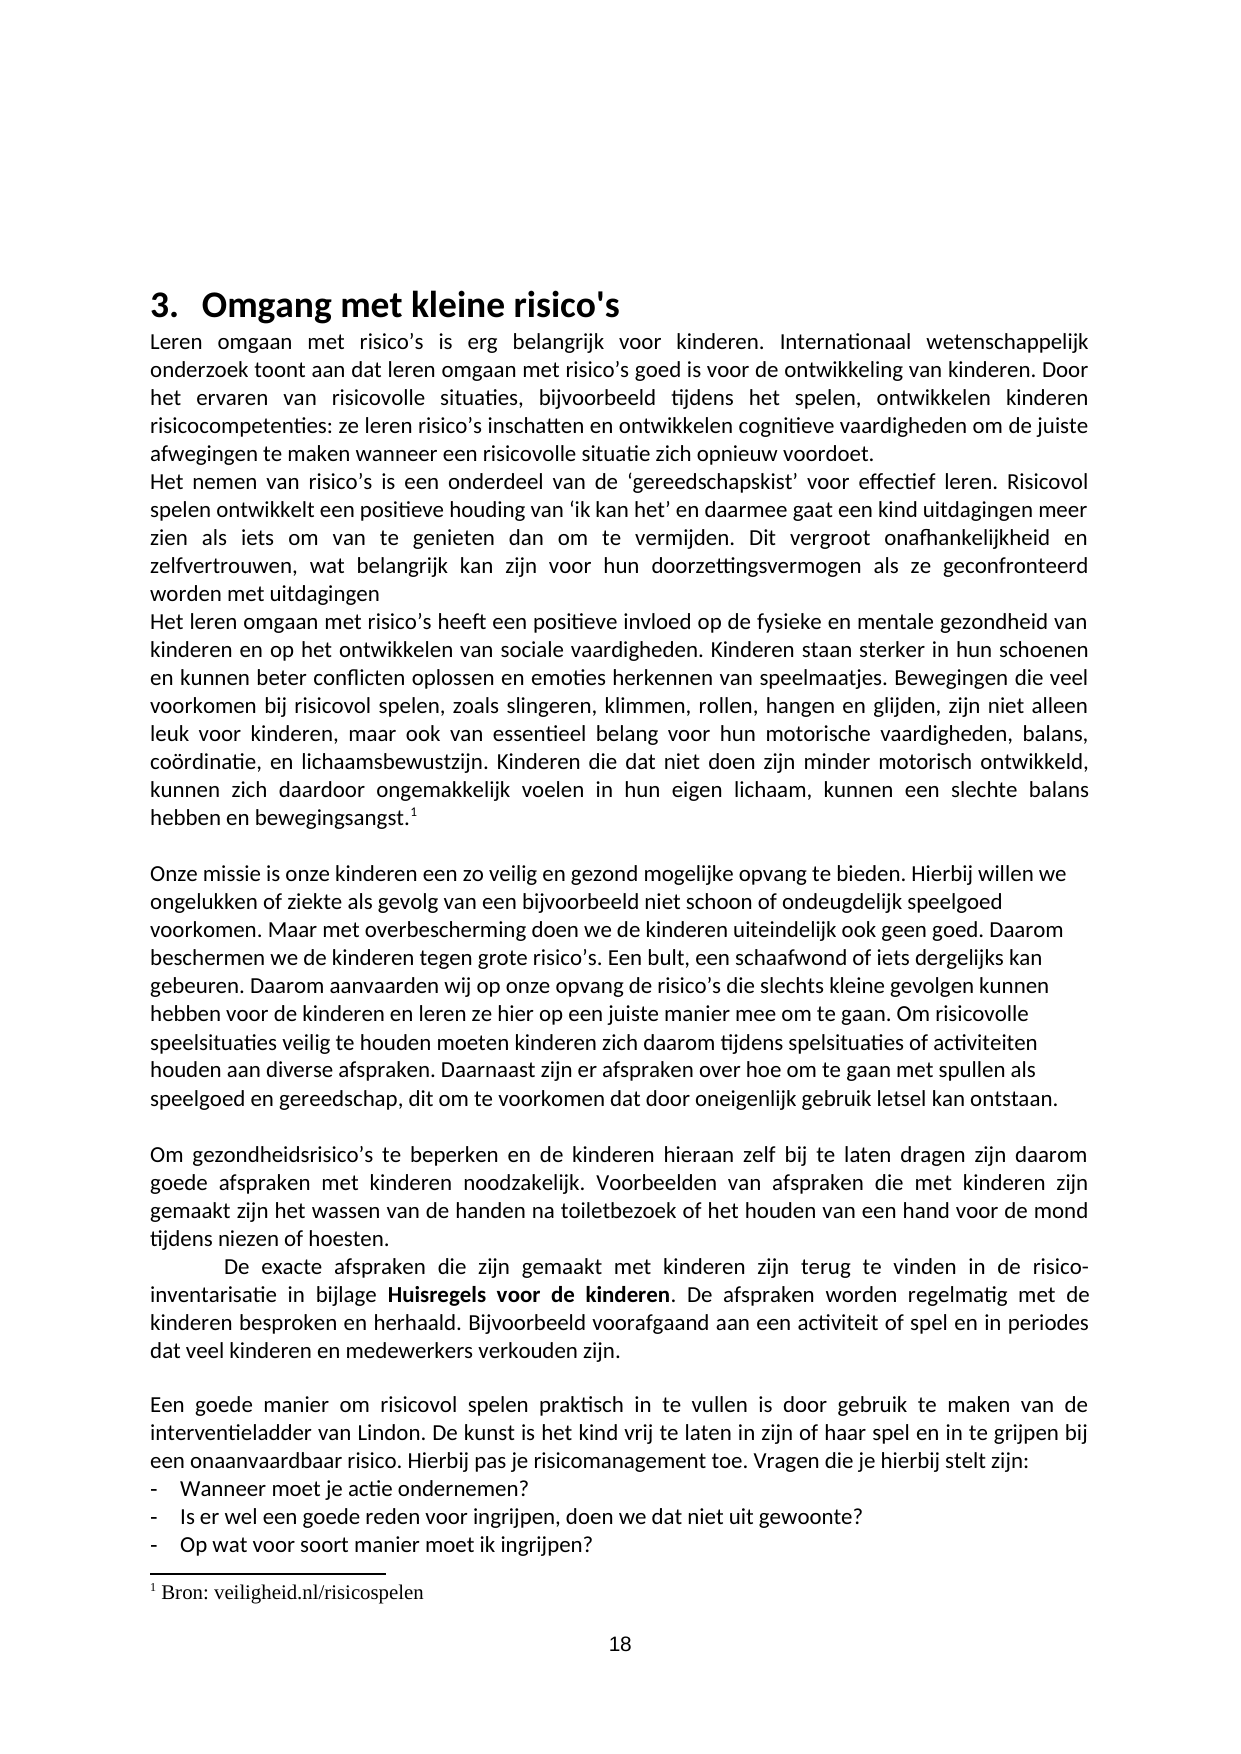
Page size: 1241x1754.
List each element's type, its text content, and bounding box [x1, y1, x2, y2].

text Onze missie is onze kinderen een zo veilig en gezond mogelijke opvang te bieden. Hierbij willen we ongelukken of ziekte als gevolg van een bijvoorbeeld niet schoon of ondeugdelijk speelgoed voorkomen. Maar met overbescherming doen we de kinderen uiteindelijk ook geen goed. Daarom beschermen we de kinderen tegen grote risico’s. Een bult, een schaafwond of iets dergelijks kan gebeuren. Daarom aanvaarden wij op onze opvang de risico’s die slechts kleine gevolgen kunnen hebben voor de kinderen en leren ze hier op een juiste manier mee om te gaan. Om risicovolle speelsituaties veilig te houden moeten kinderen zich daarom tijdens spelsituaties of activiteiten houden aan diverse afspraken. Daarnaast zijn er afspraken over hoe om te gaan met spullen als speelgoed en gereedschap, dit om te voorkomen dat door oneigenlijk gebruik letsel kan ontstaan. [150, 859, 1090, 1112]
list Het leren omgaan met risico’s heeft een positieve invloed op de fysieke en mentale gezondheid van kinderen en op het ontwikkelen van sociale vaardigheden. Kinderen staan sterker in hun schoenen en kunnen beter conflicten oplossen en emoties herkennen van speelmaatjes. Bewegingen die veel voorkomen bij risicovol spelen, zoals slingeren, klimmen, rollen, hangen en glijden, zijn niet alleen leuk voor kinderen, maar ook van essentieel belang voor hun motorische vaardigheden, balans, coördinatie, en lichaamsbewustzijn. Kinderen die dat niet doen zijn minder motorisch ontwikkeld, kunnen zich daardoor ongemakkelijk voelen in hun eigen lichaam, kunnen een slechte balans hebben en bewegingsangst. [150, 607, 1090, 831]
text Een goede manier om risicovol spelen praktisch in te vullen is door gebruik te maken van de interventieladder van Lindon. De kunst is het kind vrij te laten in zijn of haar spel en in te grijpen bij een onaanvaardbaar risico. Hierbij pas je risicomanagement toe. Vragen die je hierbij stelt zijn: [150, 1390, 1090, 1474]
text Om gezondheidsrisico’s te beperken en de kinderen hieraan zelf bij te laten dragen zijn daarom goede afspraken met kinderen noodzakelijk. Voorbeelden van afspraken die met kinderen zijn gemaakt zijn het wassen van de handen na toiletbezoek of het houden van een hand voor de mond tijdens niezen of hoesten. [150, 1140, 1090, 1252]
list Op wat voor soort manier moet ik ingrijpen? [150, 1530, 1090, 1558]
list Omgang met kleine risico's [150, 281, 1090, 327]
text Leren omgaan met risico’s is erg belangrijk voor kinderen. Internationaal wetenschappelijk onderzoek toont aan dat leren omgaan met risico’s goed is voor de ontwikkeling van kinderen. Door het ervaren van risicovolle situaties, bijvoorbeeld tijdens het spelen, ontwikkelen kinderen risicocompetenties: ze leren risico’s inschatten en ontwikkelen cognitieve vaardigheden om de juiste afwegingen te maken wanneer een risicovolle situatie zich opnieuw voordoet. [150, 327, 1090, 467]
list Het nemen van risico’s is een onderdeel van de ‘gereedschapskist’ voor effectief leren. Risicovol spelen ontwikkelt een positieve houding van ‘ik kan het’ en daarmee gaat een kind uitdagingen meer zien als iets om van te genieten dan om te vermijden. Dit vergroot onafhankelijkheid en zelfvertrouwen, wat belangrijk kan zijn voor hun doorzettingsvermogen als ze geconfronteerd worden met uitdagingen [150, 467, 1090, 607]
text De exacte afspraken die zijn gemaakt met kinderen zijn terug te vinden in de risico-inventarisatie in bijlage Huisregels voor de kinderen. De afspraken worden regelmatig met de kinderen besproken en herhaald. Bijvoorbeeld voorafgaand aan een activiteit of spel en in periodes dat veel kinderen en medewerkers verkouden zijn. [150, 1252, 1090, 1364]
list Is er wel een goede reden voor ingrijpen, doen we dat niet uit gewoonte? [150, 1502, 1090, 1530]
list Wanneer moet je actie ondernemen? [150, 1474, 1090, 1502]
